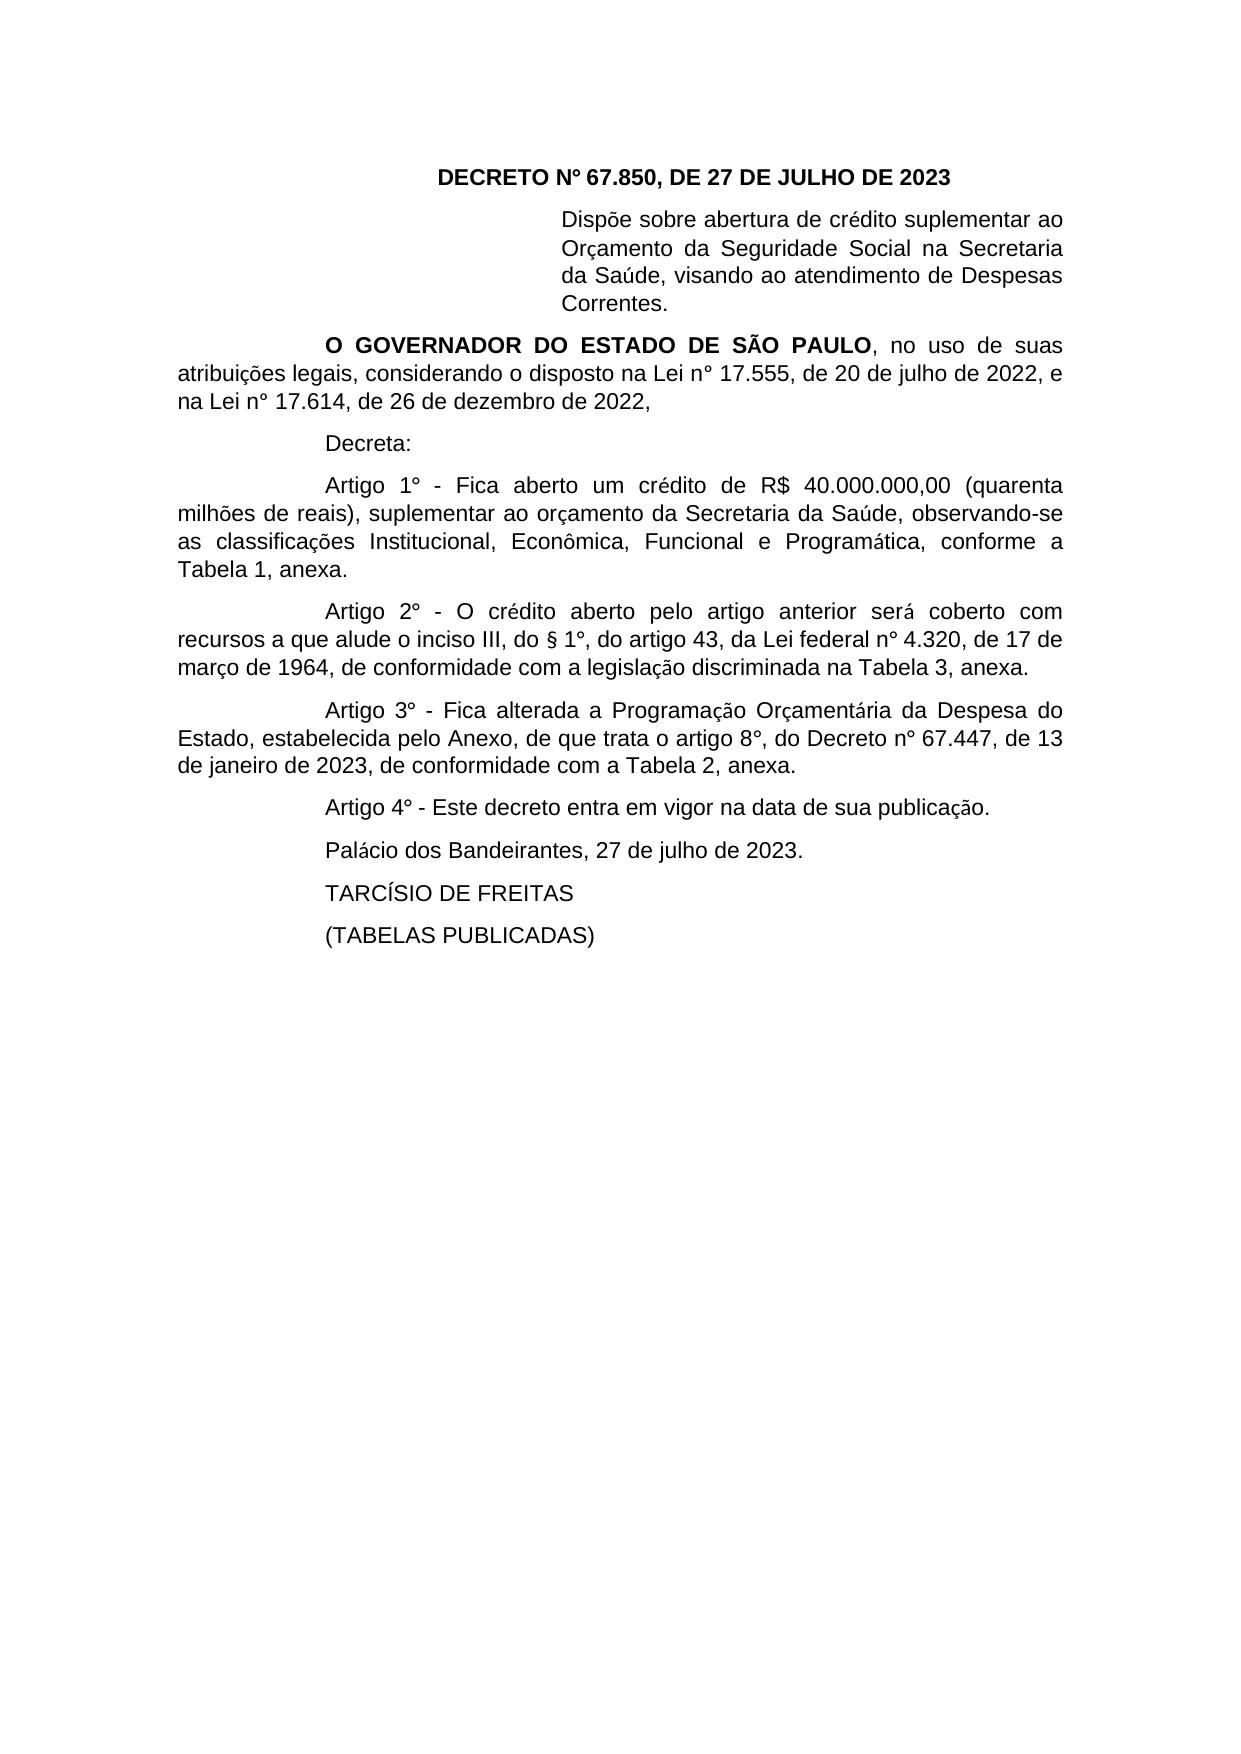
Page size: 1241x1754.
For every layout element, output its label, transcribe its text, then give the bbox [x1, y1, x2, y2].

text (TABELAS PUBLICADAS) [177, 922, 1063, 949]
text Decreta: [177, 430, 1063, 456]
text Dispõe sobre abertura de crédito suplementar ao Orçamento da Seguridade Social na Secretaria da Saúde, visando ao atendimento de Despesas Correntes. [561, 206, 1063, 316]
text Artigo 3° - Fica alterada a Programação Orçamentária da Despesa do Estado, estabelecida pelo Anexo, de que trata o artigo 8°, do Decreto n° 67.447, de 13 de janeiro de 2023, de conformidade com a Tabela 2, anexa. [177, 696, 1063, 778]
text Artigo 2° - O crédito aberto pelo artigo anterior será coberto com recursos a que alude o inciso III, do § 1°, do artigo 43, da Lei federal n° 4.320, de 17 de março de 1964, de conformidade com a legislação discriminada na Tabela 3, anexa. [177, 597, 1063, 681]
text DECRETO N° 67.850, DE 27 DE JULHO DE 2023 [177, 163, 1063, 191]
text O GOVERNADOR DO ESTADO DE SÃO PAULO, no uso de suas atribuições legais, considerando o disposto na Lei nº 17.555, de 20 de julho de 2022, e na Lei nº 17.614, de 26 de dezembro de 2022, [177, 331, 1063, 415]
text TARCÍSIO DE FREITAS [177, 879, 1063, 907]
text Artigo 4° - Este decreto entra em vigor na data de sua publicação. [177, 793, 1063, 821]
text Palácio dos Bandeirantes, 27 de julho de 2023. [177, 836, 1063, 864]
text Artigo 1° - Fica aberto um crédito de R$ 40.000.000,00 (quarenta milhões de reais), suplementar ao orçamento da Secretaria da Saúde, observando-se as classificações Institucional, Econômica, Funcional e Programática, conforme a Tabela 1, anexa. [177, 471, 1063, 582]
